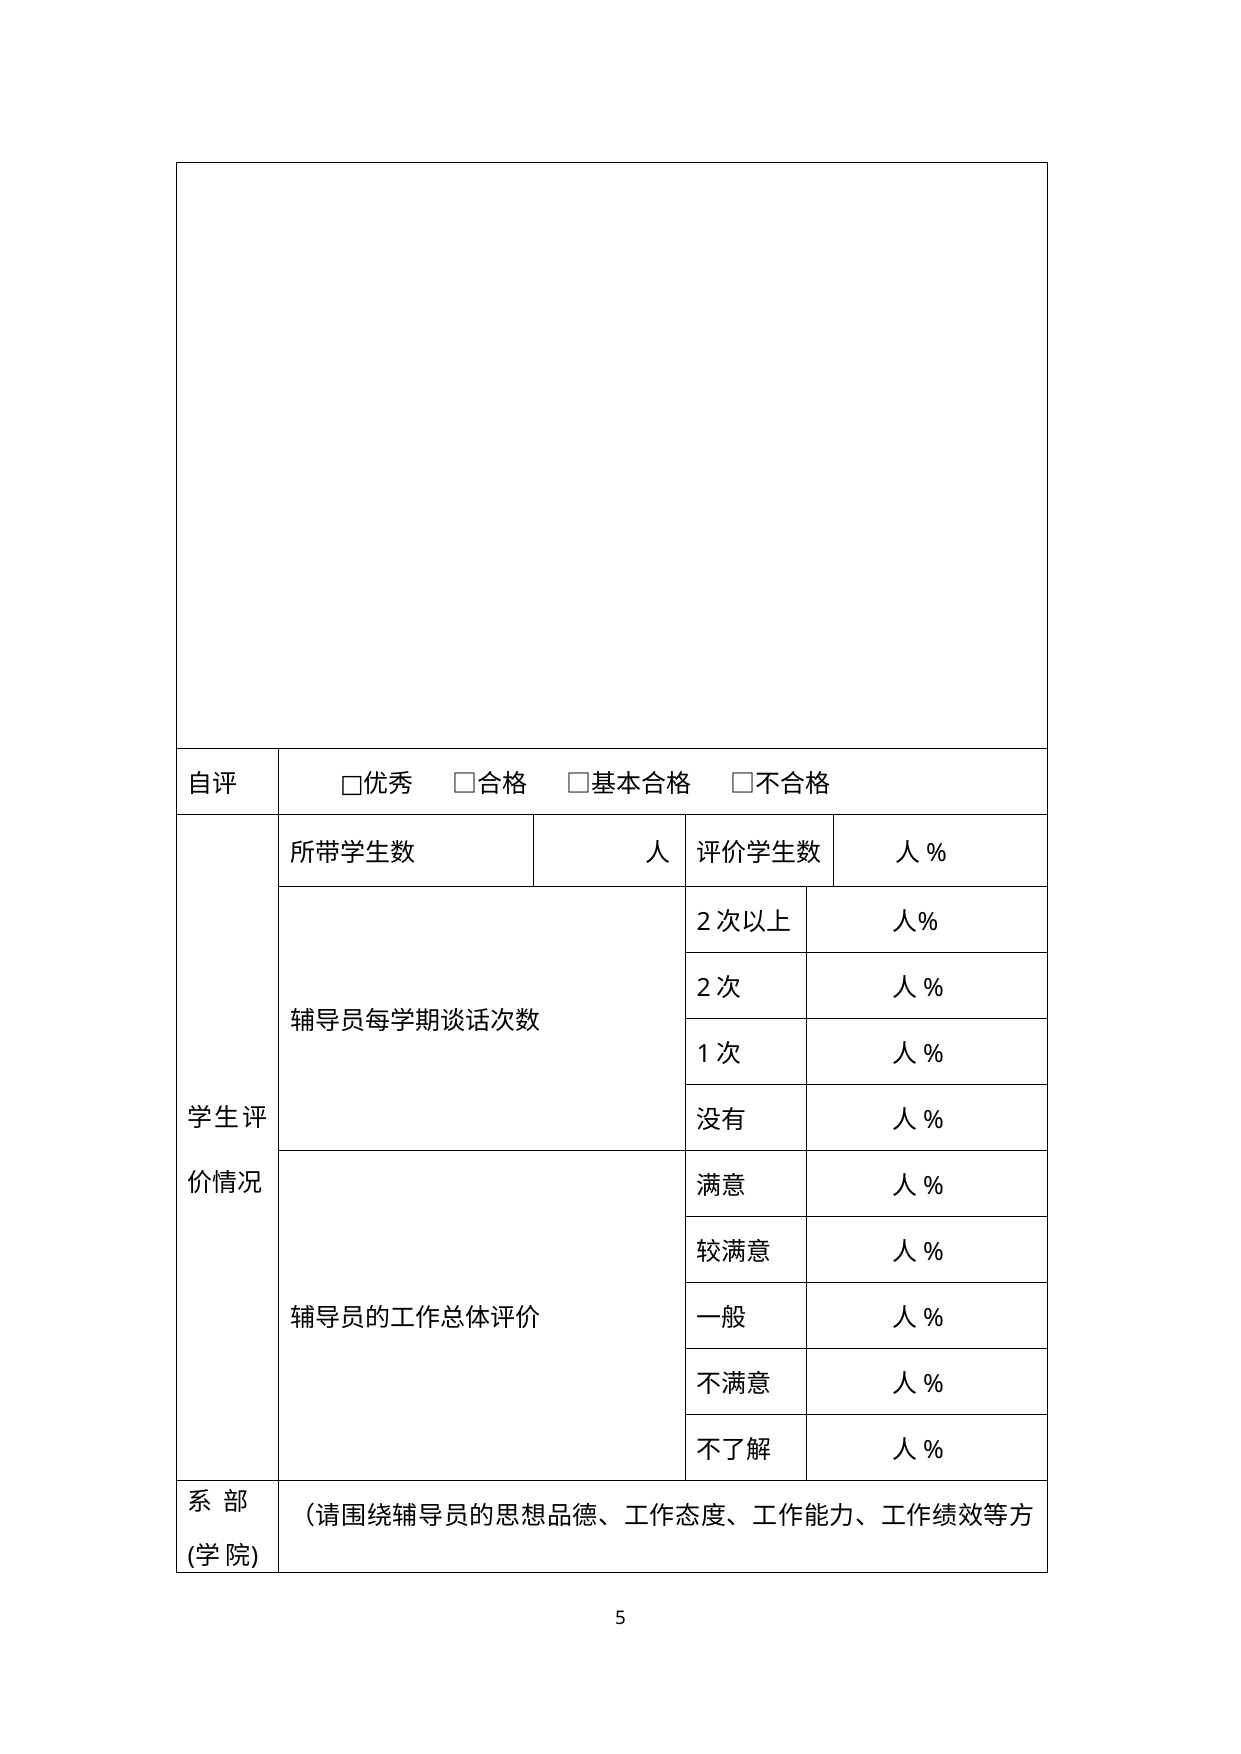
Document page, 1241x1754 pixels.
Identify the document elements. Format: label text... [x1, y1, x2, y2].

table_cell 评价学生数 [686, 815, 833, 886]
table_cell 人 % [807, 1349, 1047, 1414]
table_cell 没有 [686, 1085, 806, 1150]
table_cell 人 % [807, 1283, 1047, 1348]
table_cell 2次 [686, 953, 806, 1018]
table_cell 满意 [686, 1151, 806, 1216]
table_cell 学生评价情况 [177, 815, 278, 1480]
table_cell 系 部 (学 院)鉴 定 意 见 [177, 1481, 278, 1572]
table_cell 不满意 [686, 1349, 806, 1414]
table_cell 辅导员每学期谈话次数 [279, 887, 685, 1150]
table_cell 一般 [686, 1283, 806, 1348]
table_cell □优秀 □合格 □基本合格 □不合格 [279, 749, 1047, 814]
table_cell 人 % [807, 1217, 1047, 1282]
table_cell 人 % [807, 1151, 1047, 1216]
table_cell 人 [534, 815, 685, 886]
table_cell 2次以上 [686, 887, 806, 952]
table_cell 较满意 [686, 1217, 806, 1282]
table_cell 人 % [807, 1085, 1047, 1150]
table_cell 人 % [807, 1415, 1047, 1480]
table_cell 所带学生数 [279, 815, 533, 886]
table_cell 1次 [686, 1019, 806, 1084]
table_cell 人 % [807, 953, 1047, 1018]
table_cell 辅导员的工作总体评价 [279, 1151, 685, 1480]
table_cell 人 % [834, 815, 1047, 886]
table_cell 不了解 [686, 1415, 806, 1480]
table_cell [279, 1481, 1047, 1572]
table_cell 人% [807, 887, 1047, 952]
table_cell [177, 163, 1047, 748]
table_cell 自评 [177, 749, 278, 814]
table_cell 人 % [807, 1019, 1047, 1084]
